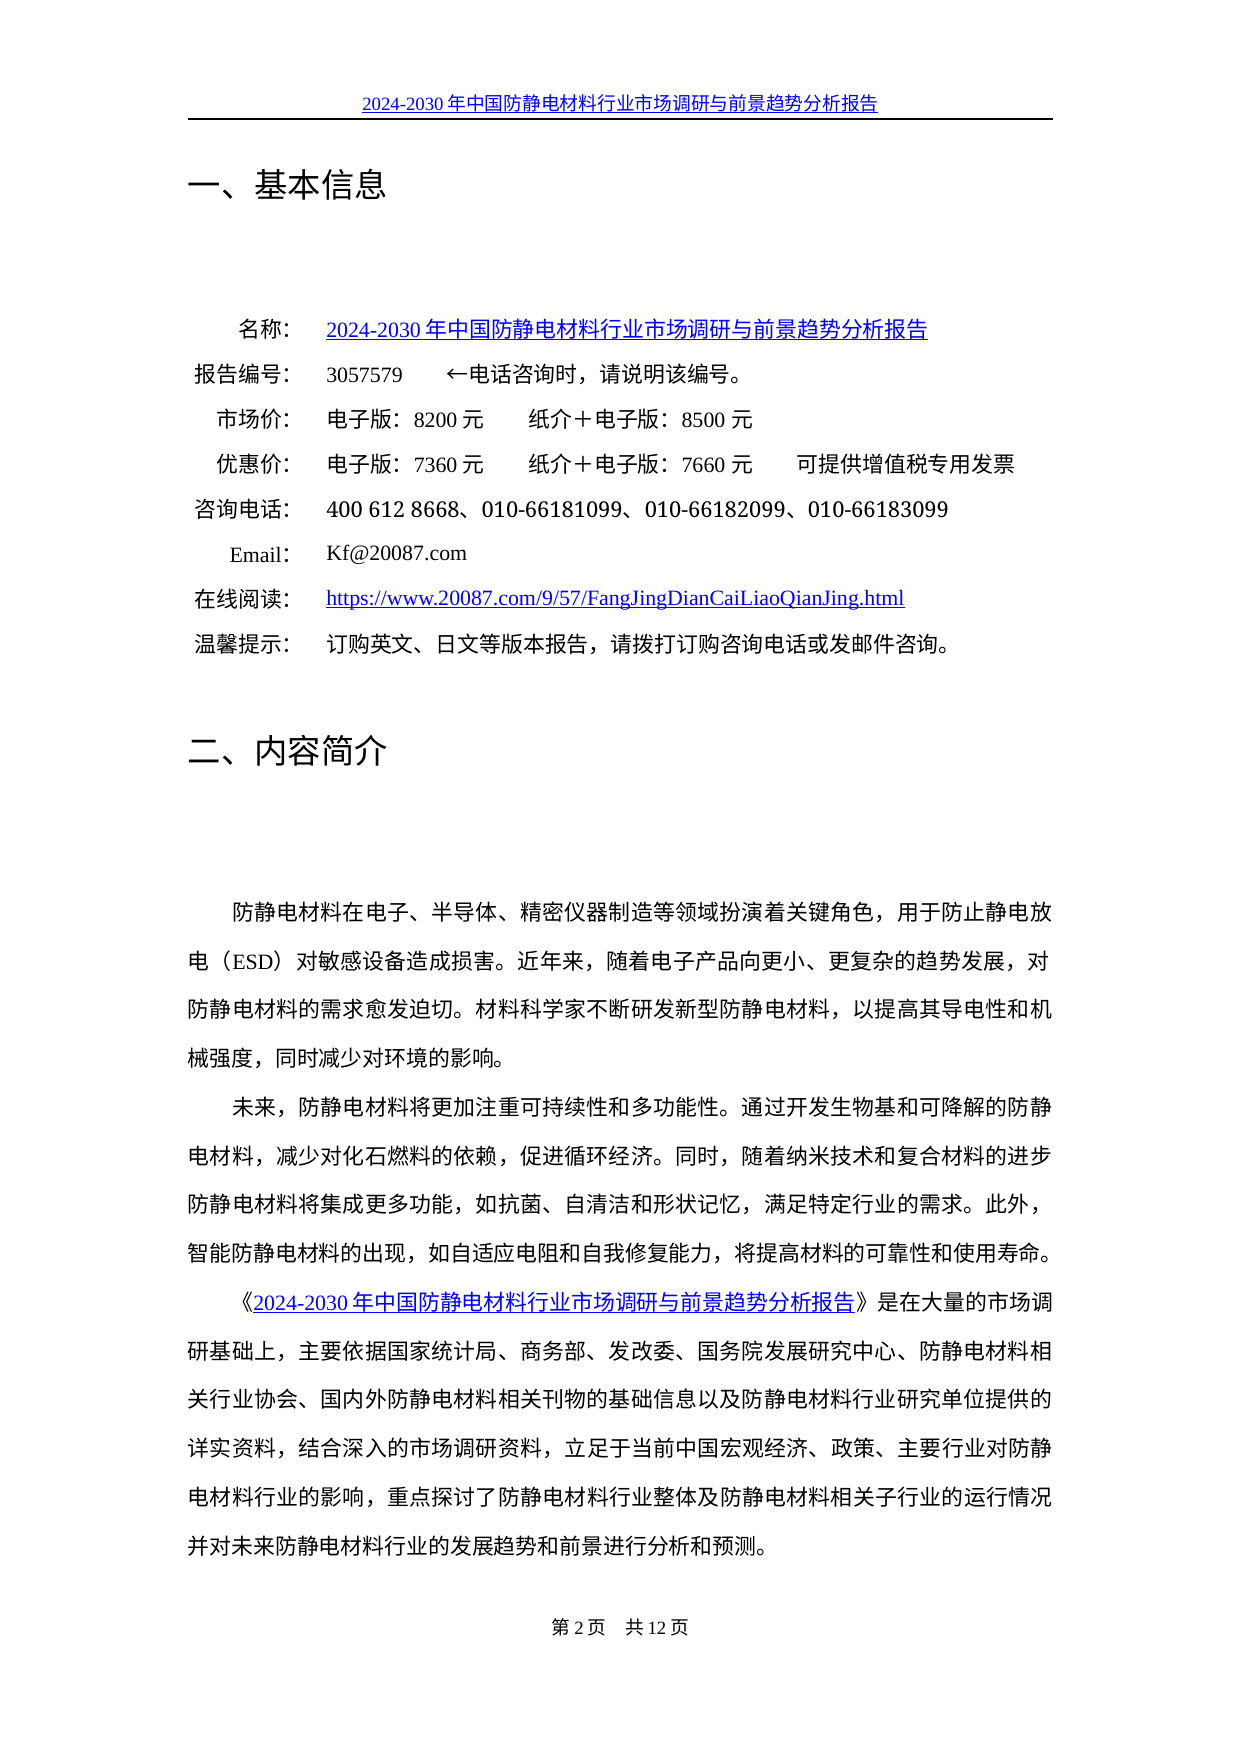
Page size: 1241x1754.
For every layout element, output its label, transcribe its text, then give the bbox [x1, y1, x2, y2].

table_cell 400 612 8668、010-66181099、010-66182099、010-66183099 [315, 492, 1073, 537]
table_cell 报告编号： [167, 357, 315, 402]
table_header 名称： [167, 312, 315, 357]
table_cell 3057579 ←电话咨询时，请说明该编号。 [315, 357, 1073, 402]
table_header 2024-2030年中国防静电材料行业市场调研与前景趋势分析报告 [315, 312, 1073, 357]
table_cell 在线阅读： [167, 582, 315, 627]
table_cell Email： [167, 537, 315, 582]
table_cell 电子版：7360 元 纸介＋电子版：7660 元 可提供增值税专用发票 [315, 447, 1073, 492]
table_cell 订购英文、日文等版本报告，请拨打订购咨询电话或发邮件咨询。 [315, 627, 1073, 672]
table_cell 市场价： [167, 402, 315, 447]
table_cell 优惠价： [167, 447, 315, 492]
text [187, 894, 1053, 1561]
table_cell 温馨提示： [167, 627, 315, 672]
title 一、基本信息 [187, 150, 1053, 215]
table_cell [315, 582, 1073, 627]
title 二、内容简介 [187, 717, 1053, 782]
table_cell Kf@20087.com [315, 537, 1073, 582]
table_cell 咨询电话： [167, 492, 315, 537]
table_cell 电子版：8200 元 纸介＋电子版：8500 元 [315, 402, 1073, 447]
